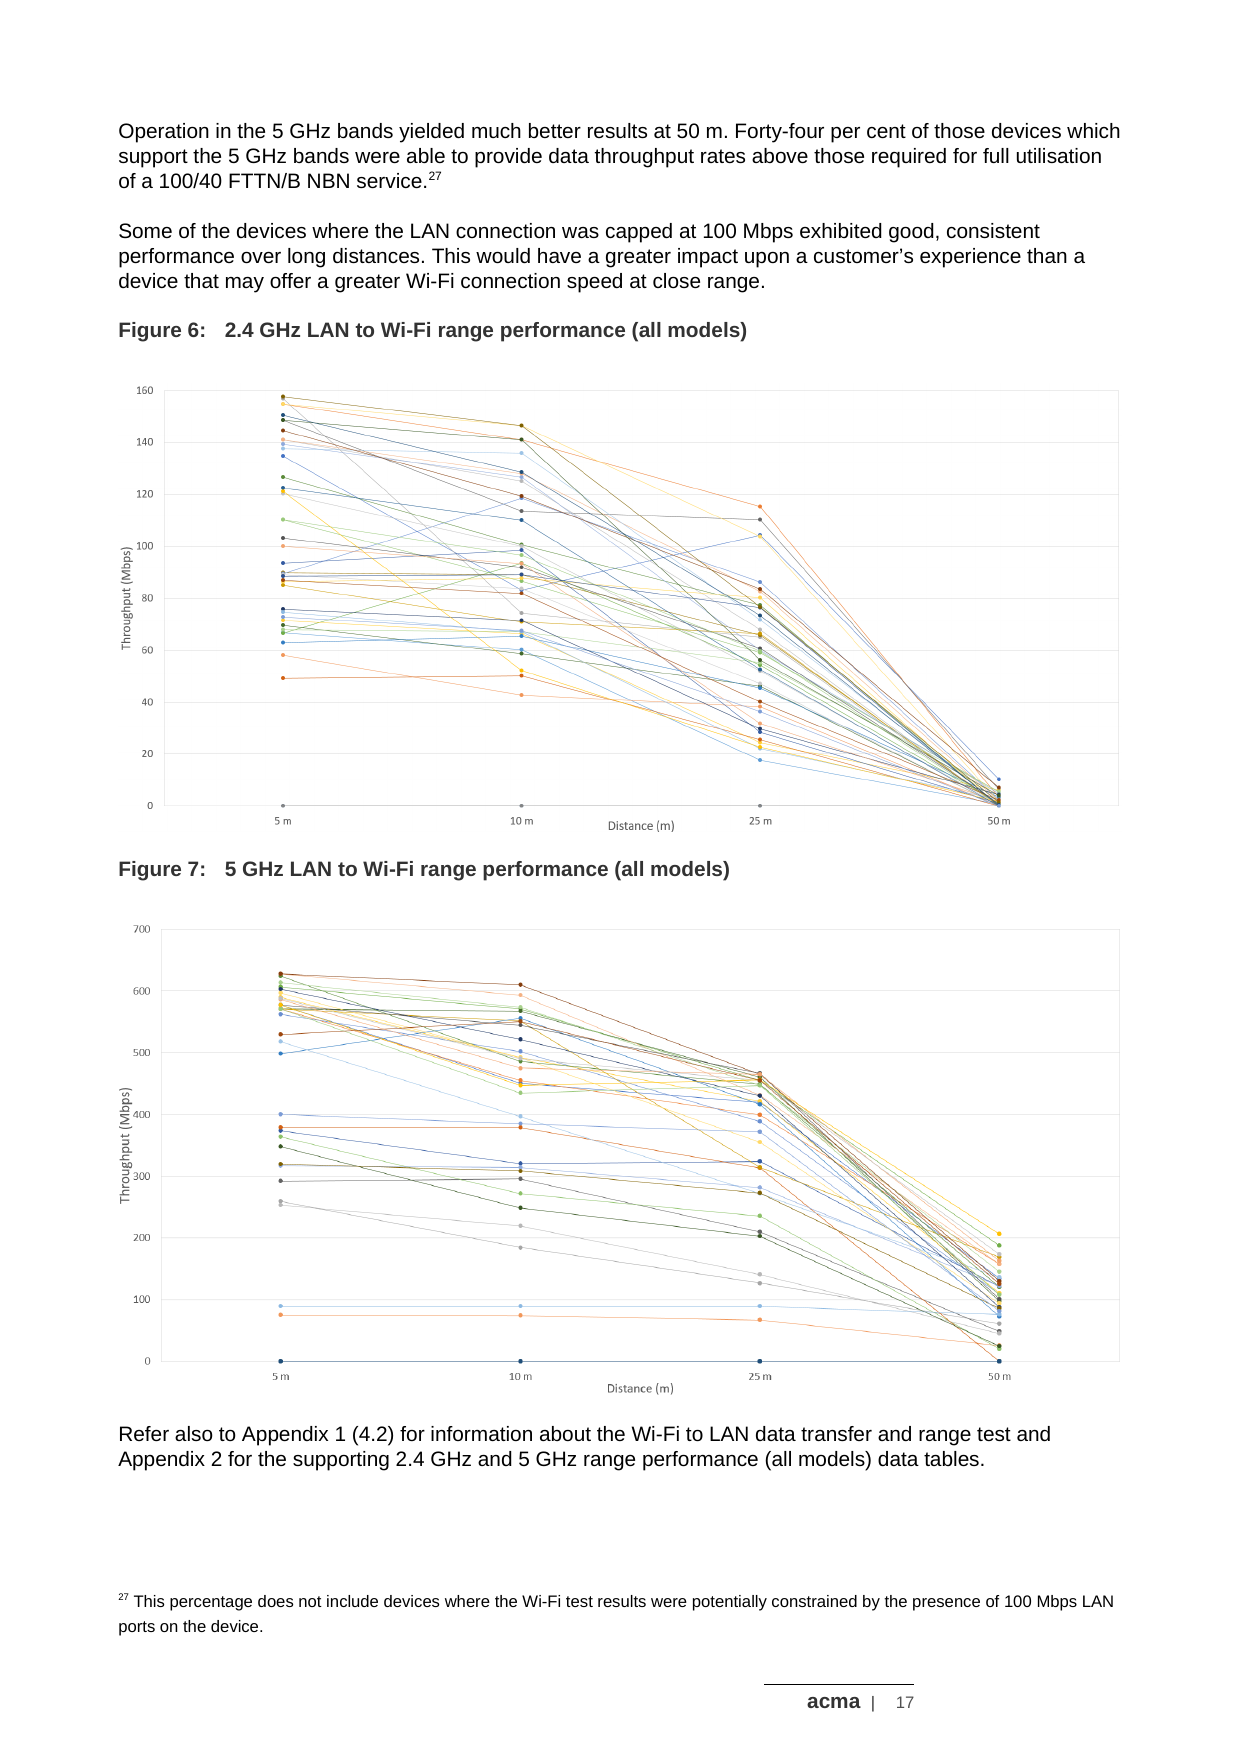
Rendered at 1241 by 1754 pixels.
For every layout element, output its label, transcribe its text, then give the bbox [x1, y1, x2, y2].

text Some of the devices where the LAN connection was capped at 100 Mbps exhibited good, consistent performance over long distances. This would have a greater impact upon a customer’s experience than a device that may offer a greater Wi-Fi connection speed at close range. [118, 218, 1122, 293]
picture [118, 922, 1123, 1396]
text 5 GHz LAN to Wi-Fi range performance (all models) [118, 857, 1122, 881]
text 2.4 GHz LAN to Wi-Fi range performance (all models) [118, 318, 1122, 342]
text Operation in the 5 GHz bands yielded much better results at 50 m. Forty-four per cent of those devices which support the 5 GHz bands were able to provide data throughput rates above those required for full utilisation of a 100/40 FTTN/B NBN service. [118, 118, 1122, 193]
picture [118, 383, 1123, 832]
text Refer also to Appendix 1 (4.2) for information about the Wi-Fi to LAN data transfer and range test and Appendix 2 for the supporting 2.4 GHz and 5 GHz range performance (all models) data tables. [118, 1421, 1122, 1471]
